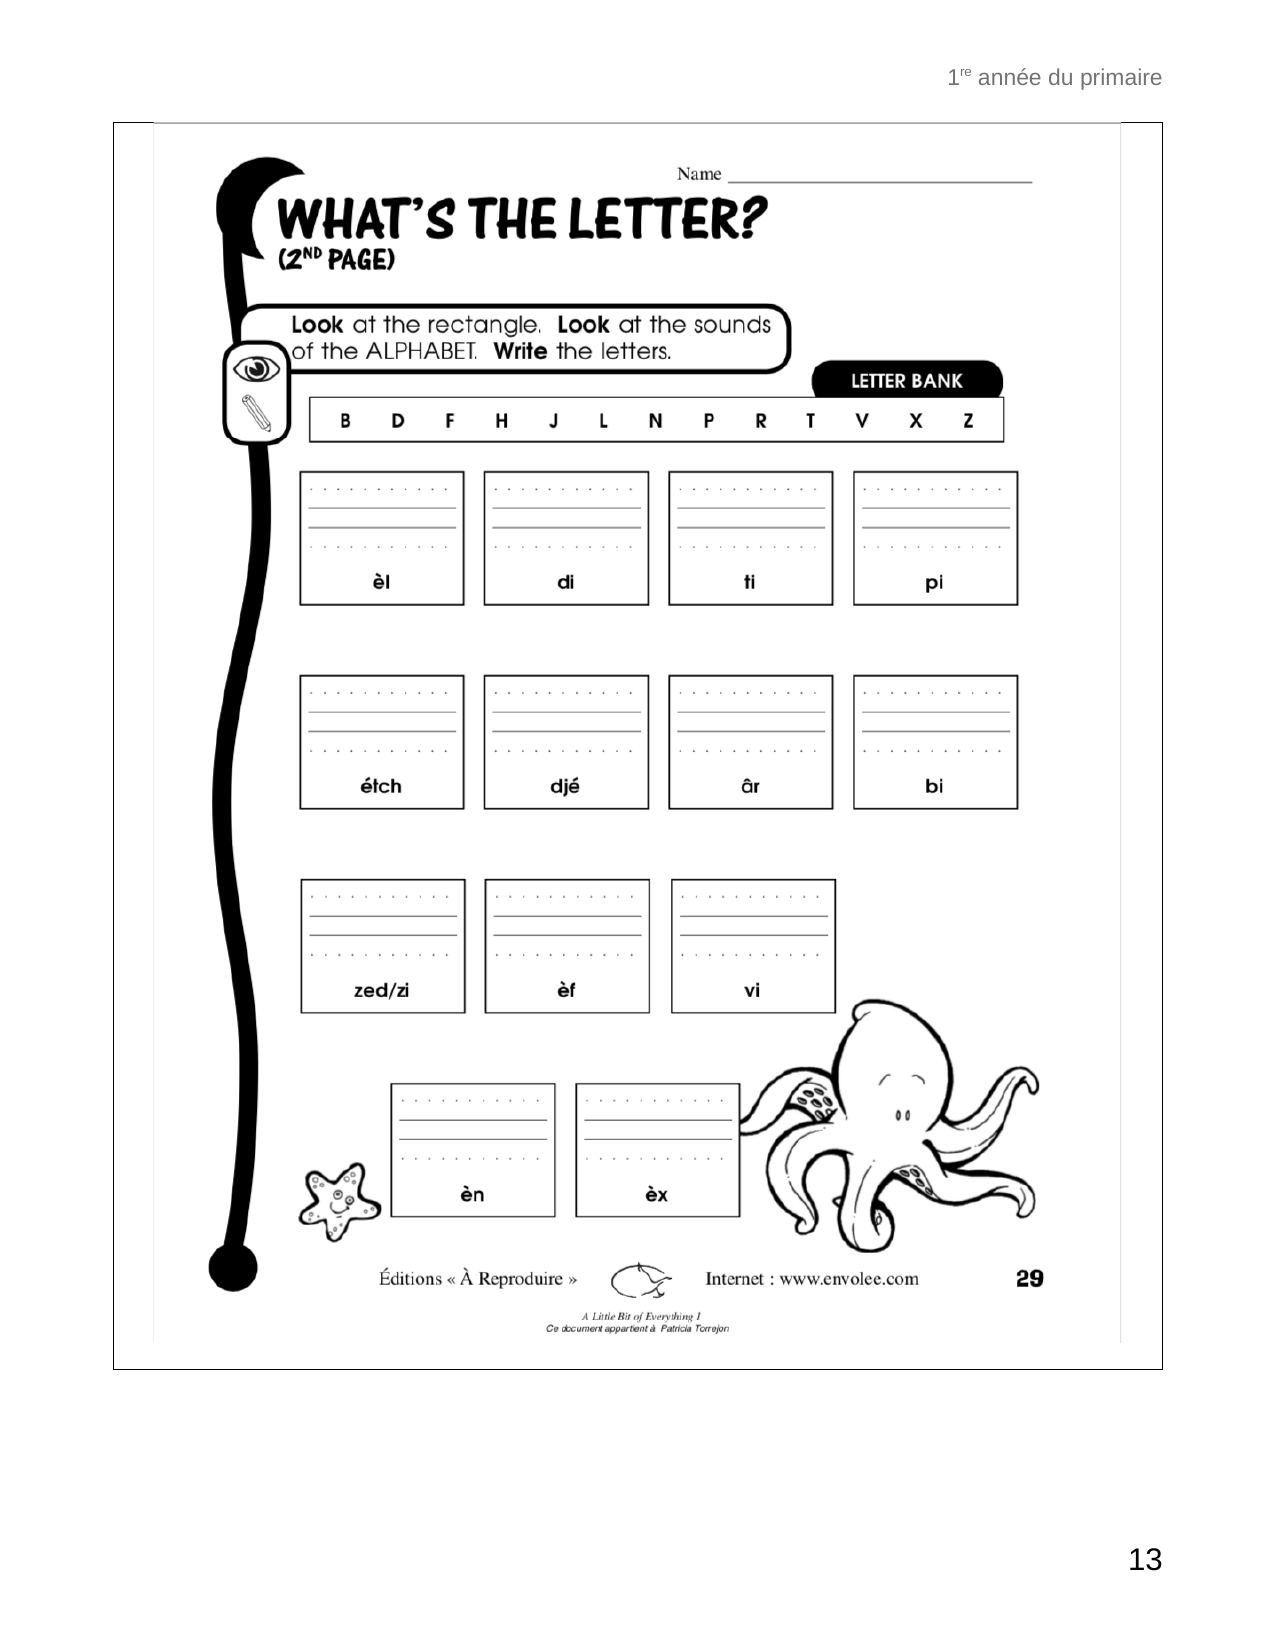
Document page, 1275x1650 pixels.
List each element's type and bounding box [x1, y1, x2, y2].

picture [153, 122, 1122, 1343]
table_header [114, 123, 1162, 1369]
